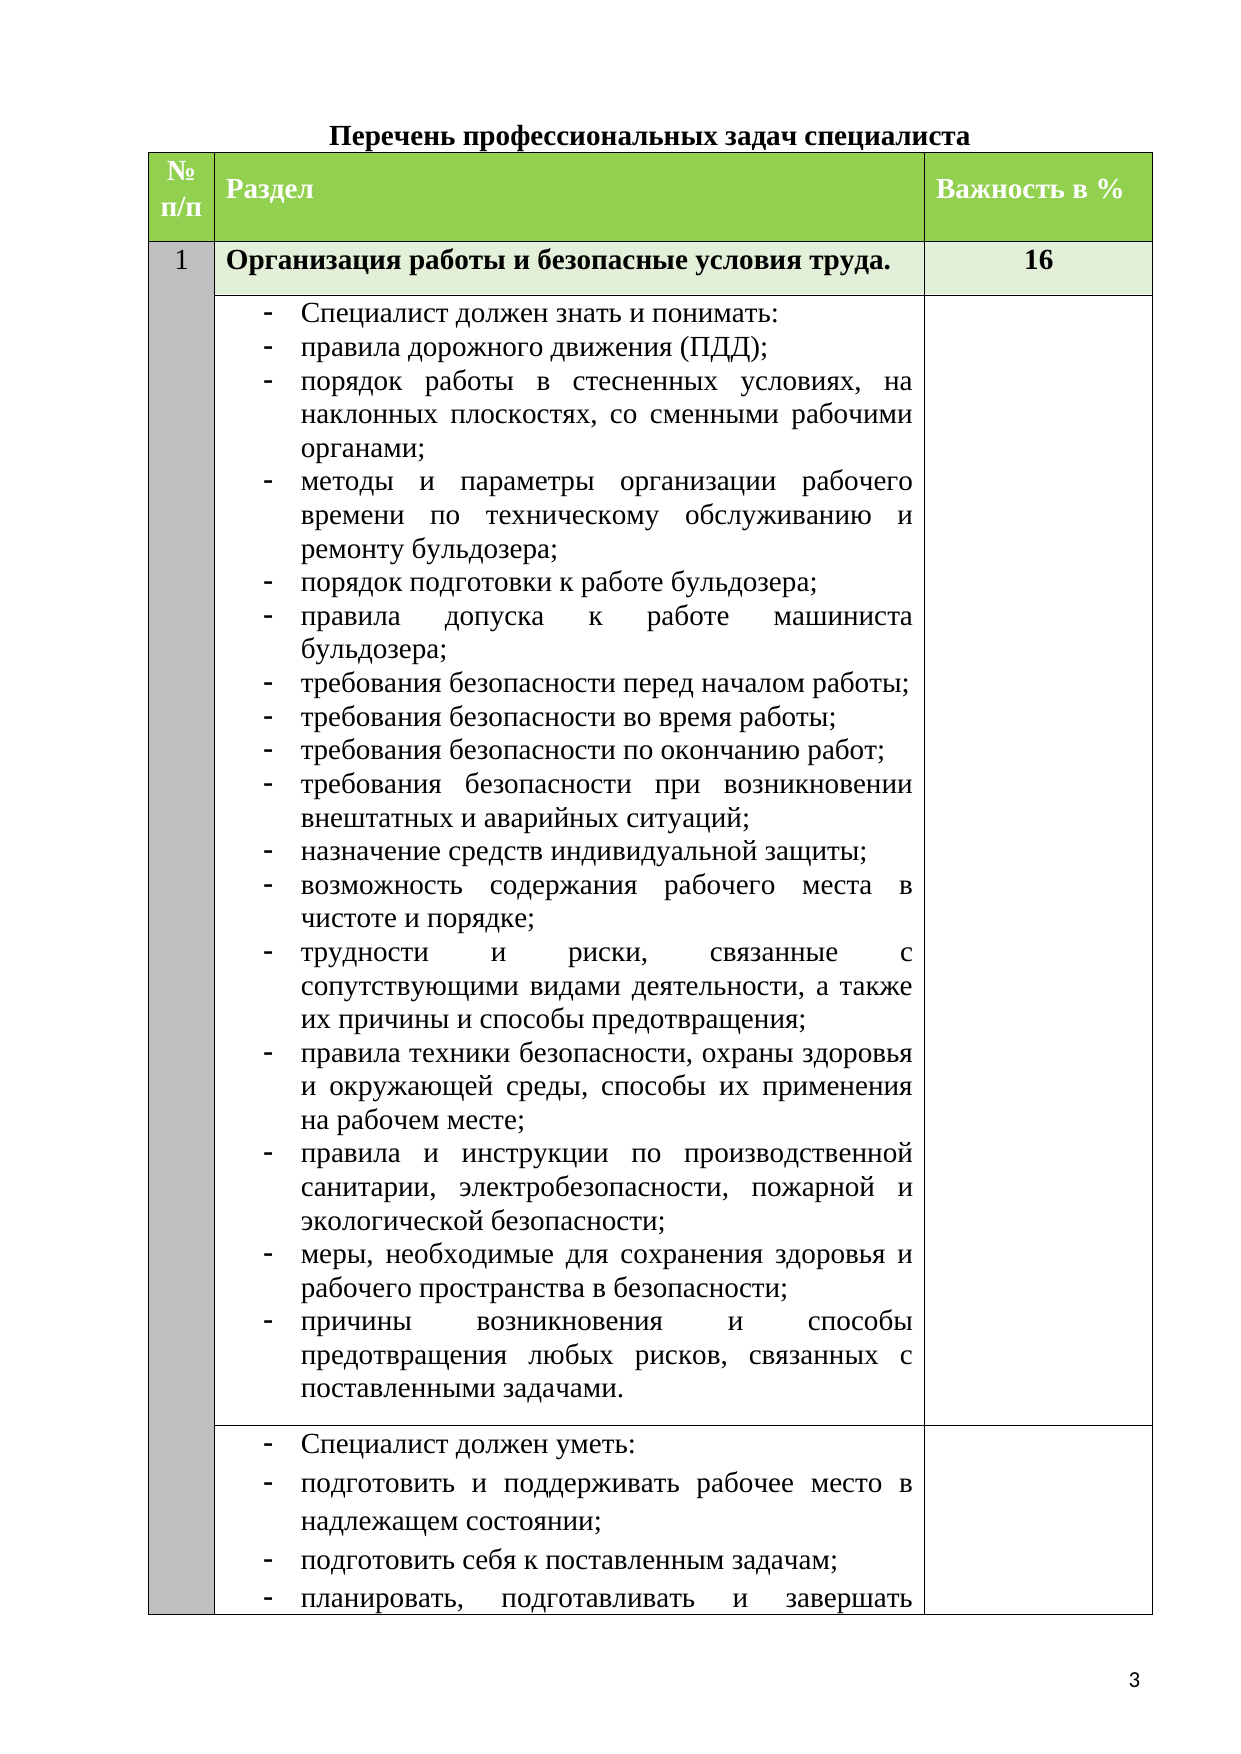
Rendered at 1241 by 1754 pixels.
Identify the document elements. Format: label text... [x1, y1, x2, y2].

table_header № п/п [149, 153, 214, 241]
text Перечень профессиональных задач специалиста [148, 118, 1152, 152]
table_cell [925, 296, 1152, 1425]
table_cell [925, 1426, 1152, 1614]
table_header Раздел [215, 153, 924, 241]
table_cell Организация работы и безопасные условия труда. [215, 242, 924, 294]
table_cell Специалист должен знать и понимать: правила дорожного движения (ПДД); порядок работы в стесненных условиях, на наклонных плоскостях, со сменными рабочими органами; методы и параметры организации рабочего времени по техническому обслуживанию и ремонту бульдозера; порядок подготовки к работе бульдозера; правила допуска к работе машиниста бульдозера; требования безопасности перед началом работы; требования безопасности во время работы; требования безопасности по окончанию работ; требования безопасности при возникновении внештатных и аварийных ситуаций; назначение средств индивидуальной защиты; возможность содержания рабочего места в чистоте и порядке; трудности и риски, связанные с сопутствующими видами деятельности, а также их причины и способы предотвращения; правила техники безопасности, охраны здоровья и окружающей среды, способы их применения на рабочем месте; правила и инструкции по производственной санитарии, электробезопасности, пожарной и экологической безопасности; меры, необходимые для сохранения здоровья и рабочего пространства в безопасности; причины возникновения и способы предотвращения любых рисков, связанных с поставленными задачами. [215, 296, 924, 1425]
table_cell 16 [925, 242, 1152, 294]
table_cell 1 [149, 242, 214, 1614]
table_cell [215, 1426, 924, 1614]
table_header Важность в % [925, 153, 1152, 241]
